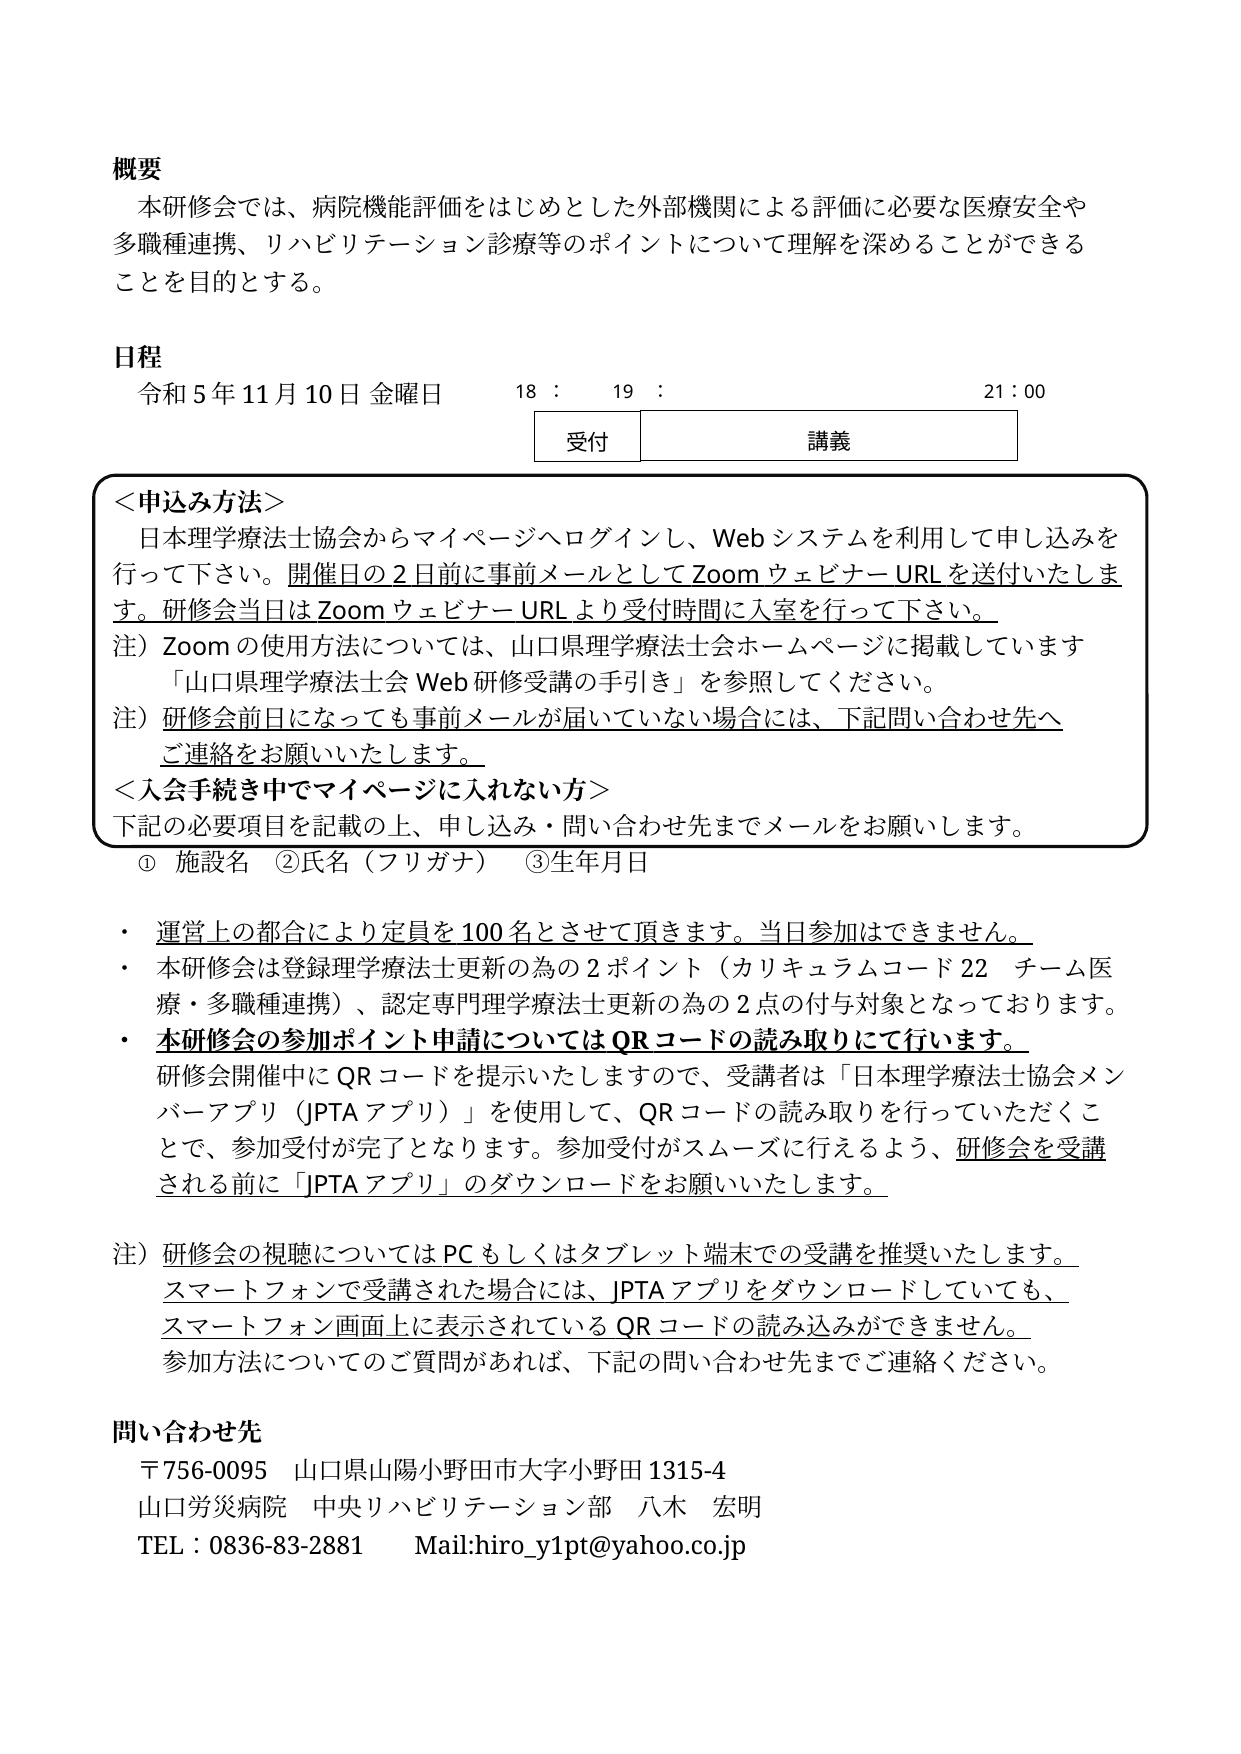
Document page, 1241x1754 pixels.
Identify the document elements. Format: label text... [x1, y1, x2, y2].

text TEL：0836-83-2881 Mail:hiro_y1pt@yahoo.co.jp [112, 1524, 1128, 1561]
text 注）研修会の視聴についてはPCもしくはタブレット端末での受講を推奨いたします。 [112, 1235, 1128, 1271]
text 研修会開催中にQRコードを提示いたしますので、受講者は「日本理学療法士協会メンバーアプリ（JPTAアプリ）」を使用して、QRコードの読み取りを行っていただくことで、参加受付が完了となります。参加受付がスムーズに行えるよう、研修会を受講される前に「JPTAアプリ」のダウンロードをお願いいたします。 [156, 1057, 1128, 1201]
text 多職種連携、リハビリテーション診療等のポイントについて理解を深めることができる [112, 223, 1128, 261]
list 運営上の都合により定員を100名とさせて頂きます。当日参加はできません。 [112, 912, 1128, 948]
list 本研修会の参加ポイント申請についてはQRコードの読み取りにて行います。 [112, 1021, 1128, 1057]
text 山口労災病院 中央リハビリテーション部 八木 宏明 [112, 1486, 1128, 1524]
text スマートフォン画面上に表示されているQRコードの読み込みができません。 [161, 1307, 1128, 1343]
text 日本理学療法士協会からマイページへログインし、Webシステムを利用して申し込みを行って下さい。開催日の2日前に事前メールとしてZoomウェビナーURLを送付いたします。研修会当日はZoomウェビナーURLより受付時間に入室を行って下さい。 [112, 518, 1128, 627]
text ご連絡をお願いいたします。 [134, 734, 1128, 771]
text 概要 [112, 150, 1128, 186]
text 〒756-0095 山口県山陽小野田市大字小野田1315-4 [112, 1449, 1128, 1486]
text 問い合わせ先 [112, 1413, 1128, 1449]
text 注）Zoomの使用方法については、山口県理学療法士会ホームページに掲載しています [112, 627, 1128, 663]
text 参加方法についてのご質問があれば、下記の問い合わせ先までご連絡ください。 [112, 1343, 1128, 1379]
text ＜申込み方法＞ [112, 482, 1128, 518]
text 下記の必要項目を記載の上、申し込み・問い合わせ先までメールをお願いします。 [112, 806, 1128, 842]
list 本研修会は登録理学療法士更新の為の2ポイント（カリキュラムコード22 チーム医療・多職種連携）、認定専門理学療法士更新の為の2点の付与対象となっております。 [112, 948, 1128, 1021]
text 令和5年11月10日 金曜日 [112, 373, 1128, 411]
text スマートフォンで受講された場合には、JPTAアプリをダウンロードしていても、 [112, 1271, 1128, 1307]
text 「山口県理学療法士会 Web研修受講の手引き」を参照してください。 [134, 663, 1128, 699]
text 本研修会では、病院機能評価をはじめとした外部機関による評価に必要な医療安全や [112, 186, 1128, 223]
text 日程 [112, 336, 1128, 373]
text ことを目的とする。 [112, 261, 1128, 298]
text 注）研修会前日になっても事前メールが届いていない場合には、下記問い合わせ先へ [112, 699, 1128, 734]
text ＜入会手続き中でマイページに入れない方＞ [112, 771, 1128, 806]
list 施設名 ②氏名（フリガナ） ③生年月日 [137, 848, 1128, 878]
